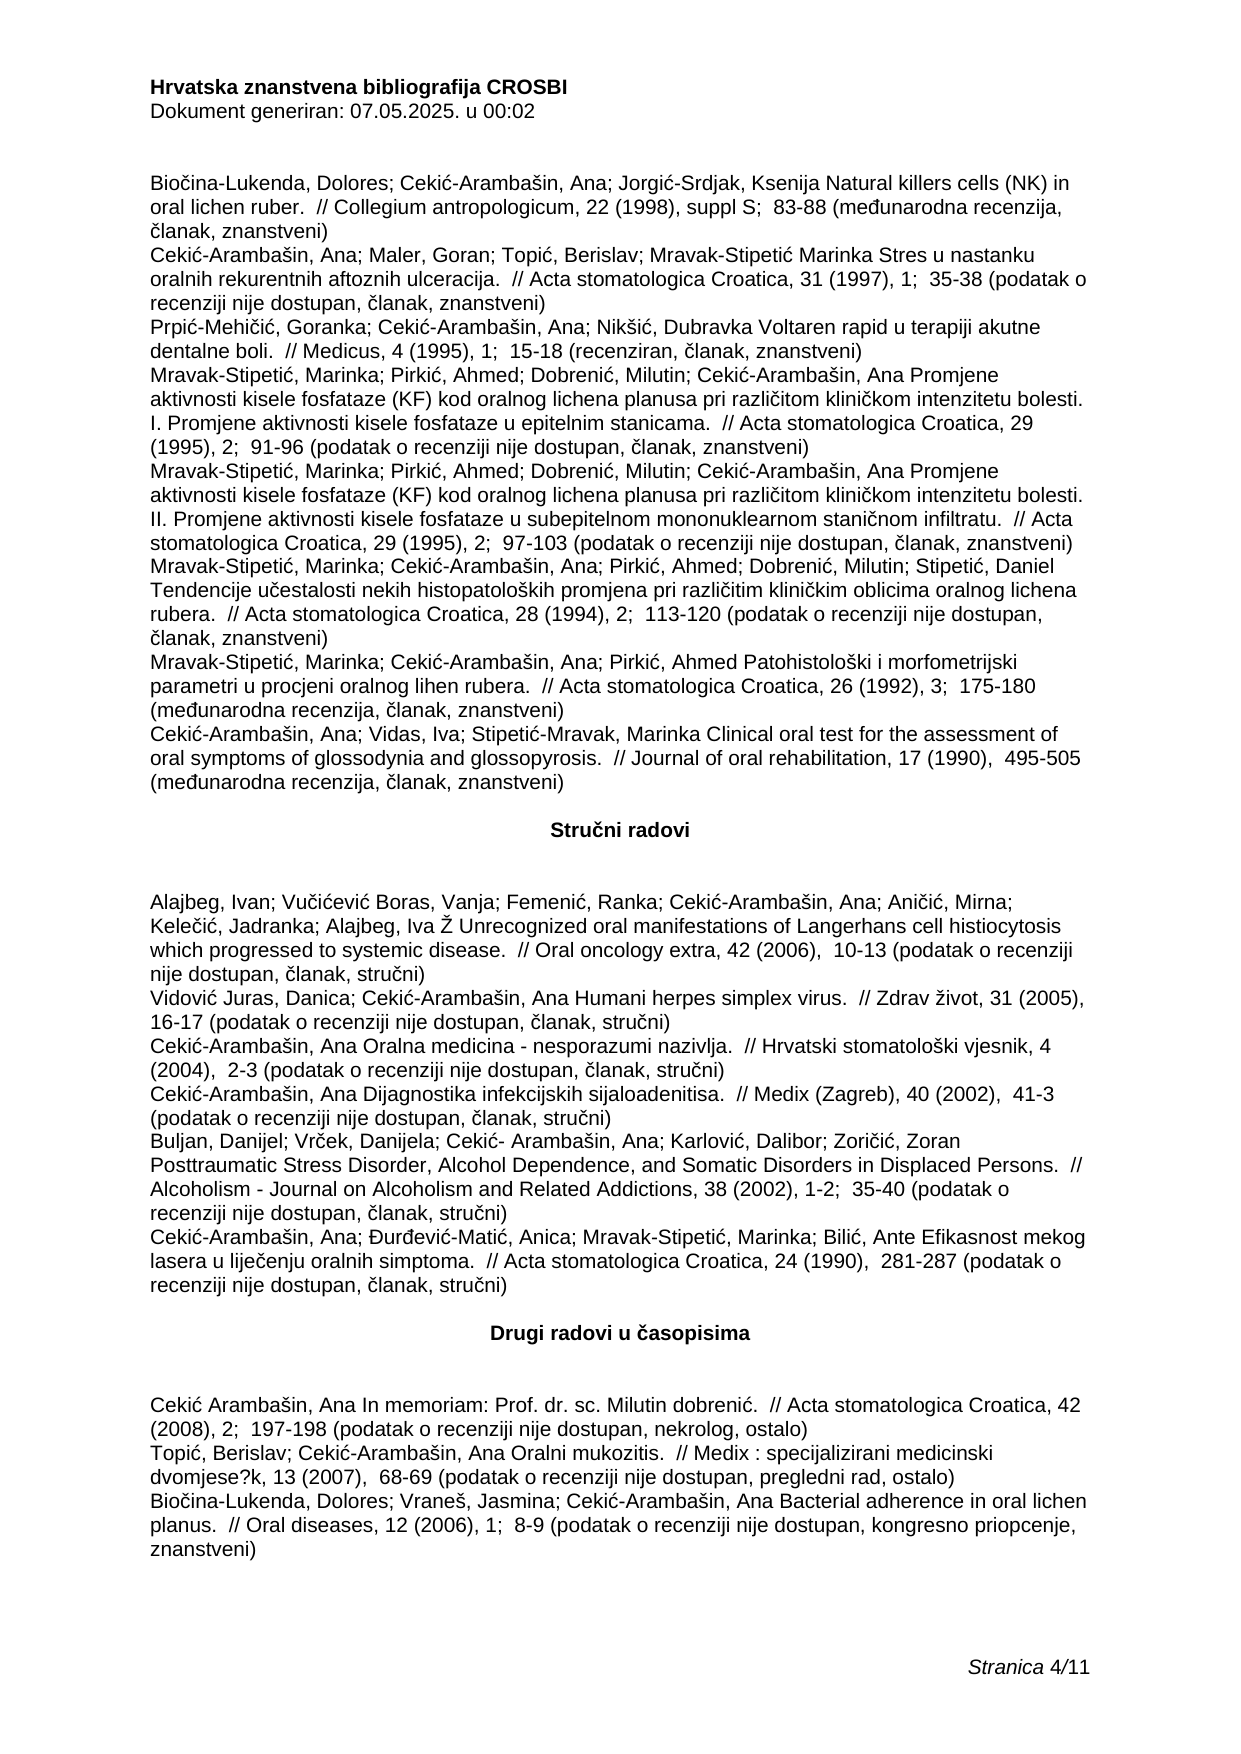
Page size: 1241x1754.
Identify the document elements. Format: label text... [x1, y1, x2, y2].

text Cekić-Arambašin, Ana; Maler, Goran; Topić, Berislav; Mravak-Stipetić Marinka [150, 243, 1090, 315]
text Buljan, Danijel; Vrček, Danijela; Cekić- Arambašin, Ana; Karlović, Dalibor; Zoričić, Zoran [150, 1129, 1090, 1225]
text Topić, Berislav; Cekić-Arambašin, Ana [150, 1441, 1090, 1489]
text Mravak-Stipetić, Marinka; Cekić-Arambašin, Ana; Pirkić, Ahmed; Dobrenić, Milutin; Stipetić, Daniel [150, 554, 1090, 650]
text Biočina-Lukenda, Dolores; Cekić-Arambašin, Ana; Jorgić-Srdjak, Ksenija [150, 171, 1090, 243]
text Cekić Arambašin, Ana [150, 1393, 1090, 1441]
text Alajbeg, Ivan; Vučićević Boras, Vanja; Femenić, Ranka; Cekić-Arambašin, Ana; Aničić, Mirna; Kelečić, Jadranka; Alajbeg, Iva Ž [150, 890, 1090, 986]
text Cekić-Arambašin, Ana; Đurđević-Matić, Anica; Mravak-Stipetić, Marinka; Bilić, Ante [150, 1225, 1090, 1297]
text Cekić-Arambašin, Ana [150, 1081, 1090, 1129]
text Vidović Juras, Danica; Cekić-Arambašin, Ana [150, 986, 1090, 1033]
subtitle Drugi radovi u časopisima [150, 1321, 1090, 1345]
text Mravak-Stipetić, Marinka; Pirkić, Ahmed; Dobrenić, Milutin; Cekić-Arambašin, Ana [150, 458, 1090, 554]
text Cekić-Arambašin, Ana; Vidas, Iva; Stipetić-Mravak, Marinka [150, 722, 1090, 794]
subtitle Stručni radovi [150, 818, 1090, 842]
text Cekić-Arambašin, Ana [150, 1033, 1090, 1081]
text Mravak-Stipetić, Marinka; Cekić-Arambašin, Ana; Pirkić, Ahmed [150, 650, 1090, 722]
text Prpić-Mehičić, Goranka; Cekić-Arambašin, Ana; Nikšić, Dubravka [150, 315, 1090, 363]
text Biočina-Lukenda, Dolores; Vraneš, Jasmina; Cekić-Arambašin, Ana [150, 1489, 1090, 1561]
text Mravak-Stipetić, Marinka; Pirkić, Ahmed; Dobrenić, Milutin; Cekić-Arambašin, Ana [150, 363, 1090, 458]
